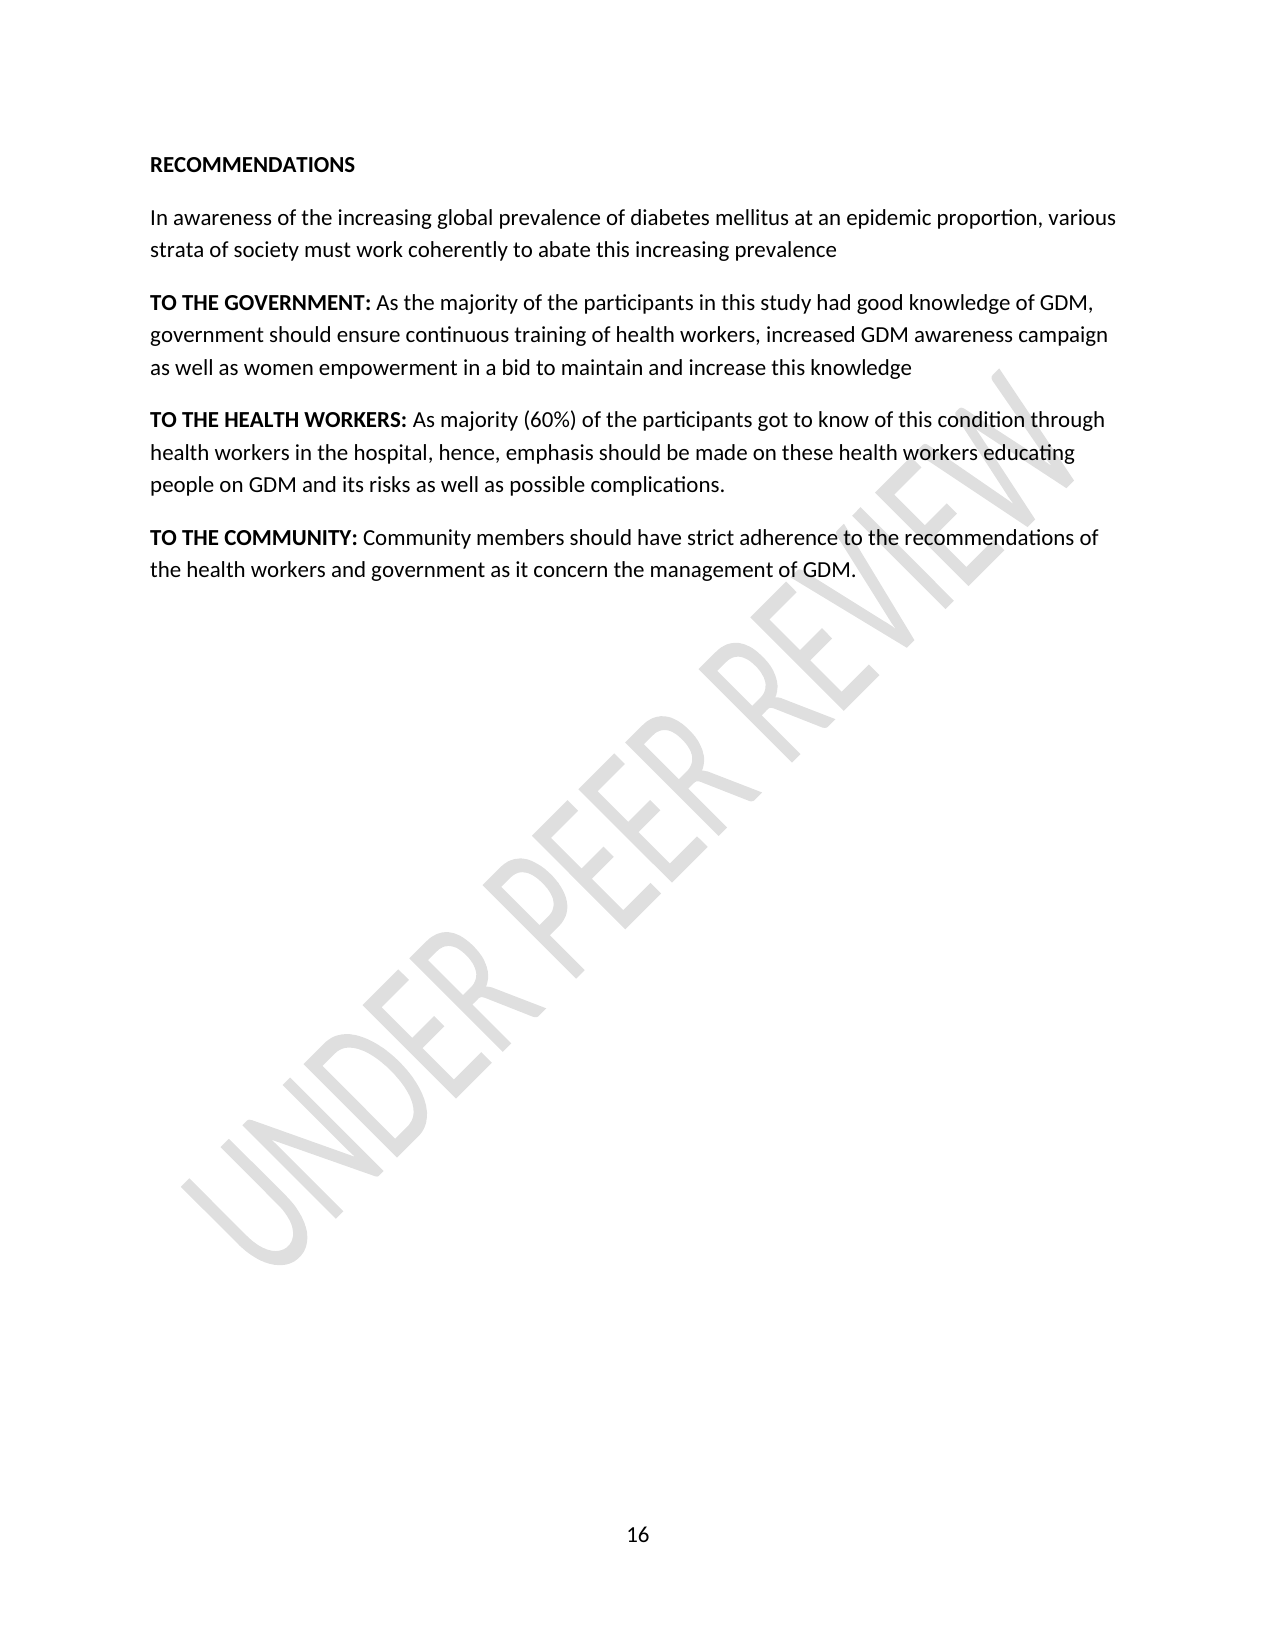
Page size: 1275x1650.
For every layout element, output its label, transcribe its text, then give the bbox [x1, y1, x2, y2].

text TO THE HEALTH WORKERS: As majority (60%) of the participants got to know of this condition through health workers in the hospital, hence, emphasis should be made on these health workers educating people on GDM and its risks as well as possible complications. [150, 406, 1125, 498]
text In awareness of the increasing global prevalence of diabetes mellitus at an epidemic proportion, various strata of society must work coherently to abate this increasing prevalence [150, 203, 1125, 263]
text TO THE COMMUNITY: Community members should have strict adherence to the recommendations of the health workers and government as it concern the management of GDM. [150, 523, 1125, 583]
text TO THE GOVERNMENT: As the majority of the participants in this study had good knowledge of GDM, government should ensure continuous training of health workers, increased GDM awareness campaign as well as women empowerment in a bid to maintain and increase this knowledge [150, 288, 1125, 381]
text RECOMMENDATIONS [150, 150, 1125, 178]
